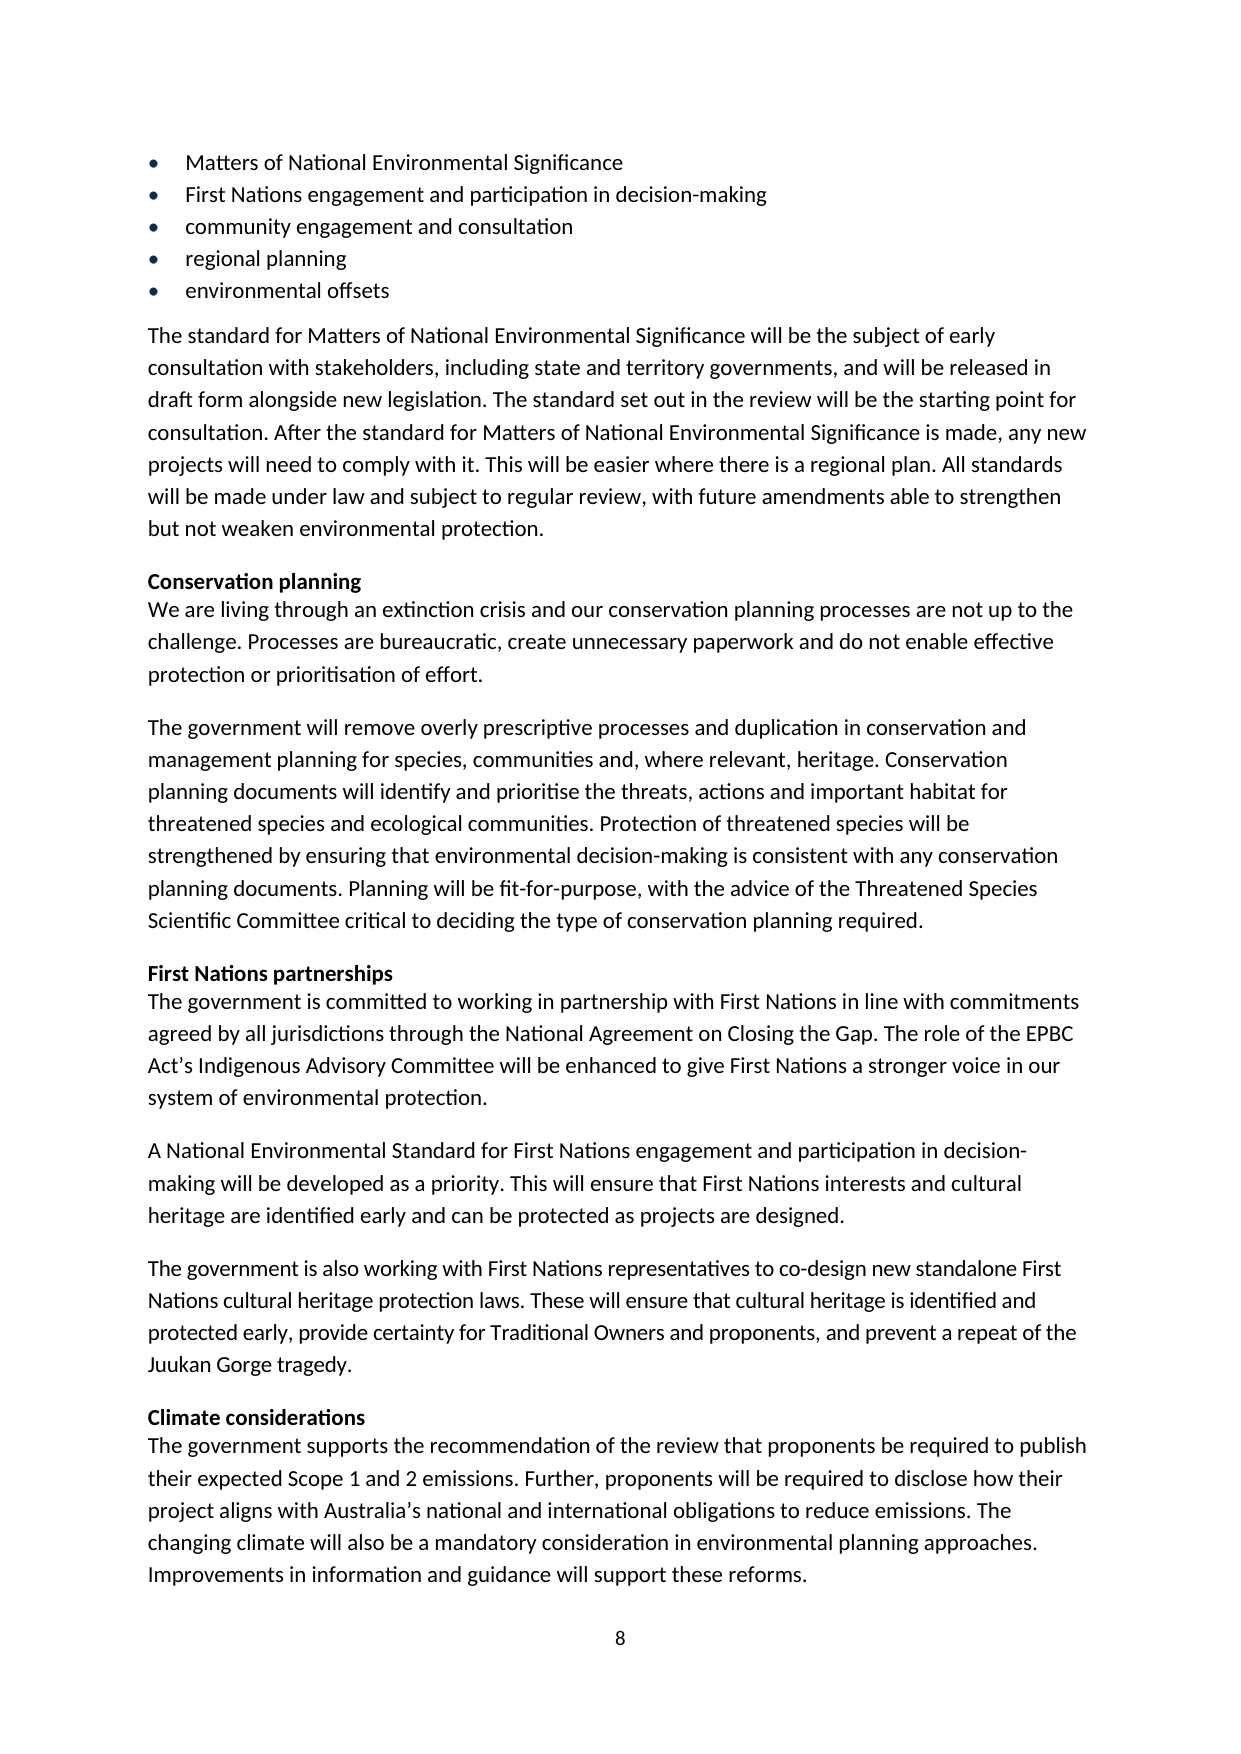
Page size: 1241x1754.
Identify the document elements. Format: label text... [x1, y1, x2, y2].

list environmental offsets [148, 276, 1092, 304]
text The government supports the recommendation of the review that proponents be required to publish their expected Scope 1 and 2 emissions. Further, proponents will be required to disclose how their project aligns with Australia’s national and international obligations to reduce emissions. The changing climate will also be a mandatory consideration in environmental planning approaches. Improvements in information and guidance will support these reforms. [148, 1431, 1092, 1588]
text We are living through an extinction crisis and our conservation planning processes are not up to the challenge. Processes are bureaucratic, create unnecessary paperwork and do not enable effective protection or prioritisation of effort. [148, 595, 1092, 688]
list regional planning [148, 244, 1092, 272]
text The standard for Matters of National Environmental Significance will be the subject of early consultation with stakeholders, including state and territory governments, and will be released in draft form alongside new legislation. The standard set out in the review will be the starting point for consultation. After the standard for Matters of National Environmental Significance is made, any new projects will need to comply with it. This will be easier where there is a regional plan. All standards will be made under law and subject to regular review, with future amendments able to strengthen but not weaken environmental protection. [148, 321, 1092, 542]
text A National Environmental Standard for First Nations engagement and participation in decision-making will be developed as a priority. This will ensure that First Nations interests and cultural heritage are identified early and can be protected as projects are designed. [148, 1136, 1092, 1229]
text The government is committed to working in partnership with First Nations in line with commitments agreed by all jurisdictions through the National Agreement on Closing the Gap. The role of the EPBC Act’s Indigenous Advisory Committee will be enhanced to give First Nations a stronger voice in our system of environmental protection. [148, 987, 1092, 1111]
text The government will remove overly prescriptive processes and duplication in conservation and management planning for species, communities and, where relevant, heritage. Conservation planning documents will identify and prioritise the threats, actions and important habitat for threatened species and ecological communities. Protection of threatened species will be strengthened by ensuring that environmental decision-making is consistent with any conservation planning documents. Planning will be fit-for-purpose, with the advice of the Threatened Species Scientific Committee critical to deciding the type of conservation planning required. [148, 713, 1092, 934]
list Matters of National Environmental Significance [148, 148, 1092, 176]
text The government is also working with First Nations representatives to co-design new standalone First Nations cultural heritage protection laws. These will ensure that cultural heritage is identified and protected early, provide certainty for Traditional Owners and proponents, and prevent a repeat of the Juukan Gorge tragedy. [148, 1254, 1092, 1378]
subtitle Climate considerations [148, 1403, 1092, 1431]
list community engagement and consultation [148, 212, 1092, 240]
subtitle Conservation planning [148, 567, 1092, 595]
subtitle First Nations partnerships [148, 959, 1092, 987]
list First Nations engagement and participation in decision-making [148, 180, 1092, 208]
